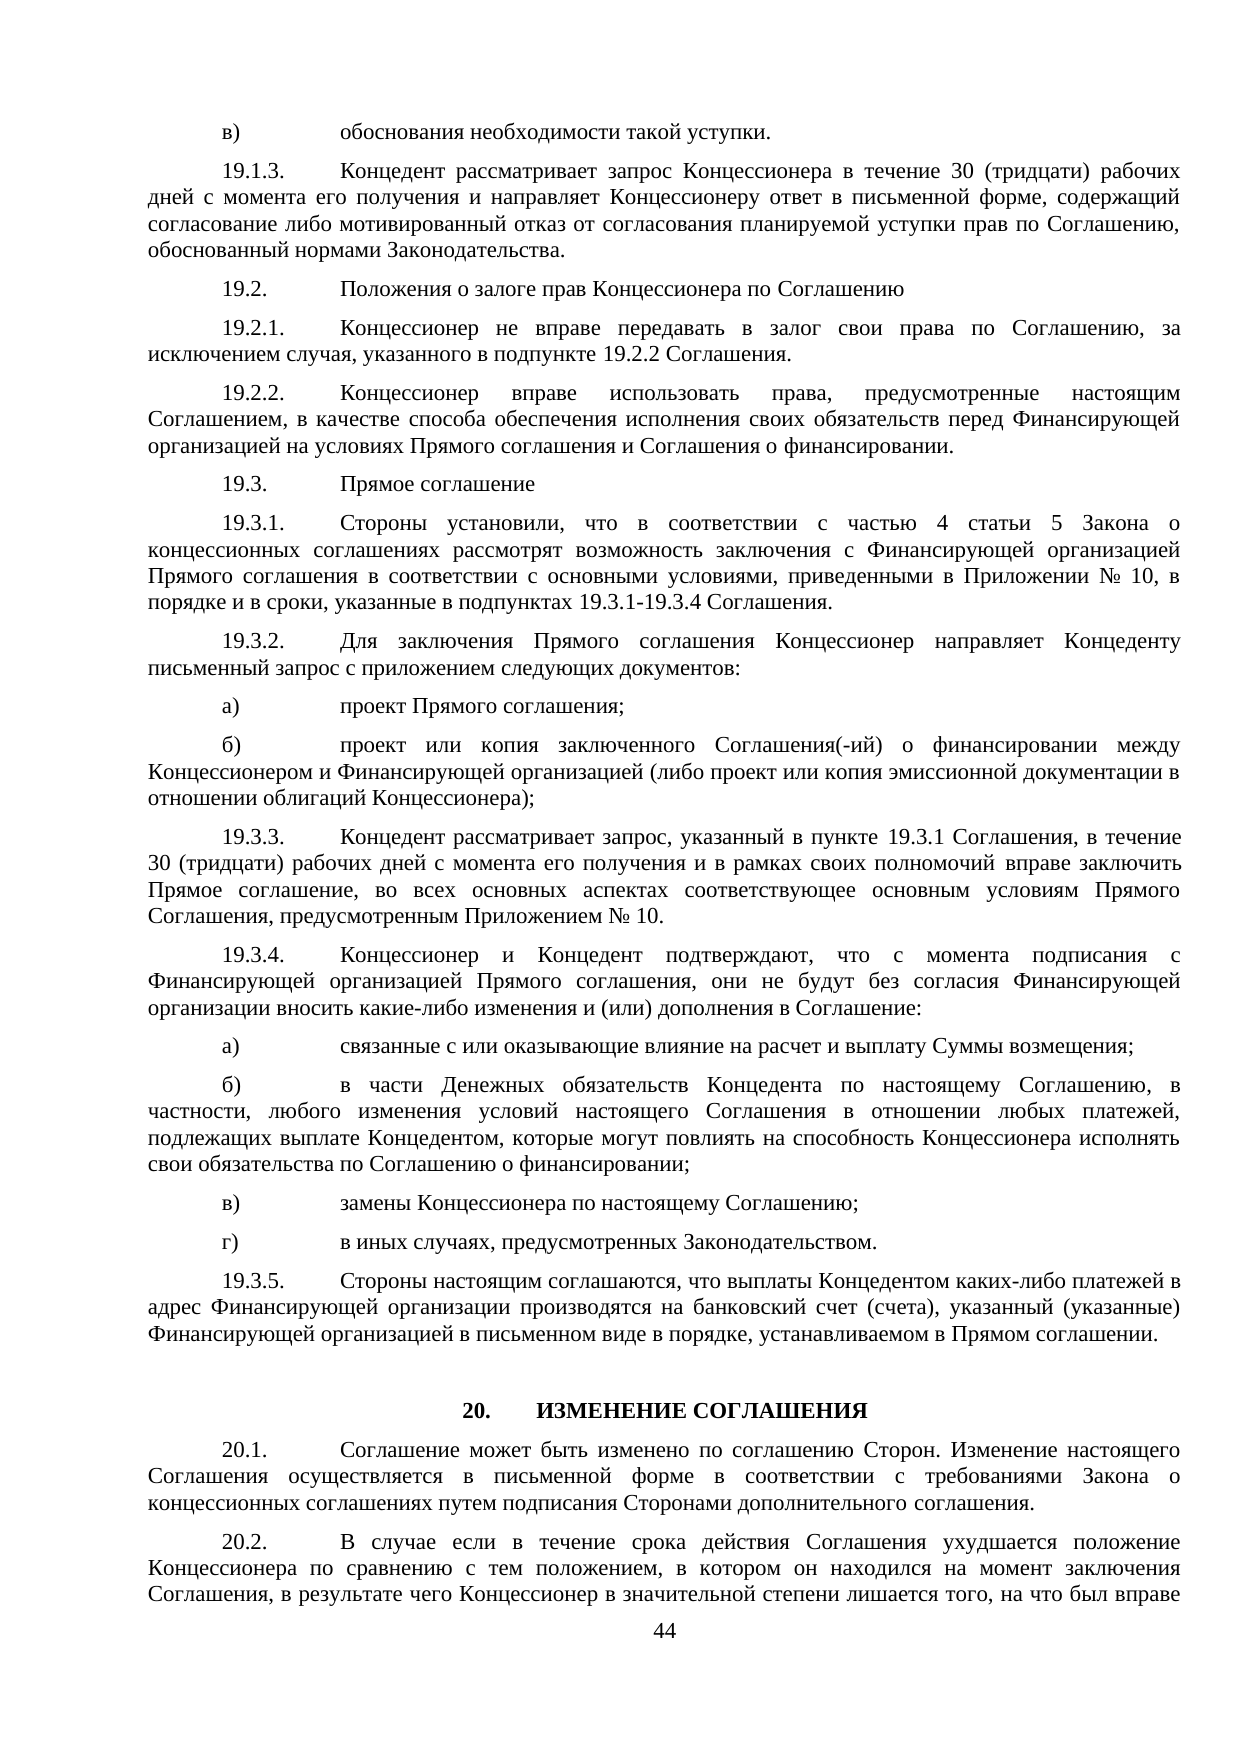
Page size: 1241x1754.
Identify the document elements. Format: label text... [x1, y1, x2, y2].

list замены Концессионера по настоящему Соглашению; [148, 1189, 1182, 1216]
subtitle ИЗМЕНЕНИЕ СОГЛАШЕНИЯ [148, 1397, 1182, 1424]
list Положения о залоге прав Концессионера по Соглашению [148, 275, 1182, 301]
list Стороны установили, что в соответствии с частью 4 статьи 5 Закона о концессионных соглашениях рассмотрят возможность заключения с Финансирующей организацией Прямого соглашения в соответствии с основными условиями, приведенными в Приложении № 10, в порядке и в сроки, указанные в подпунктах 19.3.1-19.3.4 Соглашения. [148, 509, 1182, 615]
list в иных случаях, предусмотренных Законодательством. [148, 1228, 1182, 1254]
list Для заключения Прямого соглашения Концессионер направляет Концеденту письменный запрос с приложением следующих документов: [148, 627, 1182, 680]
list проект Прямого соглашения; [148, 692, 1182, 719]
list связанные с или оказывающие влияние на расчет и выплату Суммы возмещения; [148, 1032, 1182, 1059]
list Прямое соглашение [148, 471, 1182, 497]
list проект или копия заключенного Соглашения(-ий) о финансировании между Концессионером и Финансирующей организацией (либо проект или копия эмиссионной документации в отношении облигаций Концессионера); [148, 731, 1182, 810]
list Соглашение может быть изменено по соглашению Сторон. Изменение настоящего Соглашения осуществляется в письменной форме в соответствии с требованиями Закона о концессионных соглашениях путем подписания Сторонами дополнительного соглашения. [148, 1436, 1182, 1515]
list Концедент рассматривает запрос, указанный в пункте 19.3.1 Соглашения, в течение 30 (тридцати) рабочих дней с момента его получения и в рамках своих полномочий вправе заключить Прямое соглашение, во всех основных аспектах соответствующее основным условиям Прямого Соглашения, предусмотренным Приложением № 10. [148, 823, 1182, 928]
list Стороны настоящим соглашаются, что выплаты Концедентом каких-либо платежей в адрес Финансирующей организации производятся на банковский счет (счета), указанный (указанные) Финансирующей организацией в письменном виде в порядке, устанавливаемом в Прямом соглашении. [148, 1267, 1182, 1346]
list обоснования необходимости такой уступки. [148, 118, 1182, 144]
list Концедент рассматривает запрос Концессионера в течение 30 (тридцати) рабочих дней с момента его получения и направляет Концессионеру ответ в письменной форме, содержащий согласование либо мотивированный отказ от согласования планируемой уступки прав по Соглашению, обоснованный нормами Законодательства. [148, 157, 1182, 262]
list в части Денежных обязательств Концедента по настоящему Соглашению, в частности, любого изменения условий настоящего Соглашения в отношении любых платежей, подлежащих выплате Концедентом, которые могут повлиять на способность Концессионера исполнять свои обязательства по Соглашению о финансировании; [148, 1071, 1182, 1177]
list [148, 1528, 1182, 1607]
list Концессионер и Концедент подтверждают, что с момента подписания с Финансирующей организацией Прямого соглашения, они не будут без согласия Финансирующей организации вносить какие-либо изменения и (или) дополнения в Соглашение: [148, 941, 1182, 1020]
list Концессионер вправе использовать права, предусмотренные настоящим Соглашением, в качестве способа обеспечения исполнения своих обязательств перед Финансирующей организацией на условиях Прямого соглашения и Соглашения о финансировании. [148, 379, 1182, 458]
list Концессионер не вправе передавать в залог свои права по Соглашению, за исключением случая, указанного в подпункте 19.2.2 Соглашения. [148, 314, 1182, 366]
